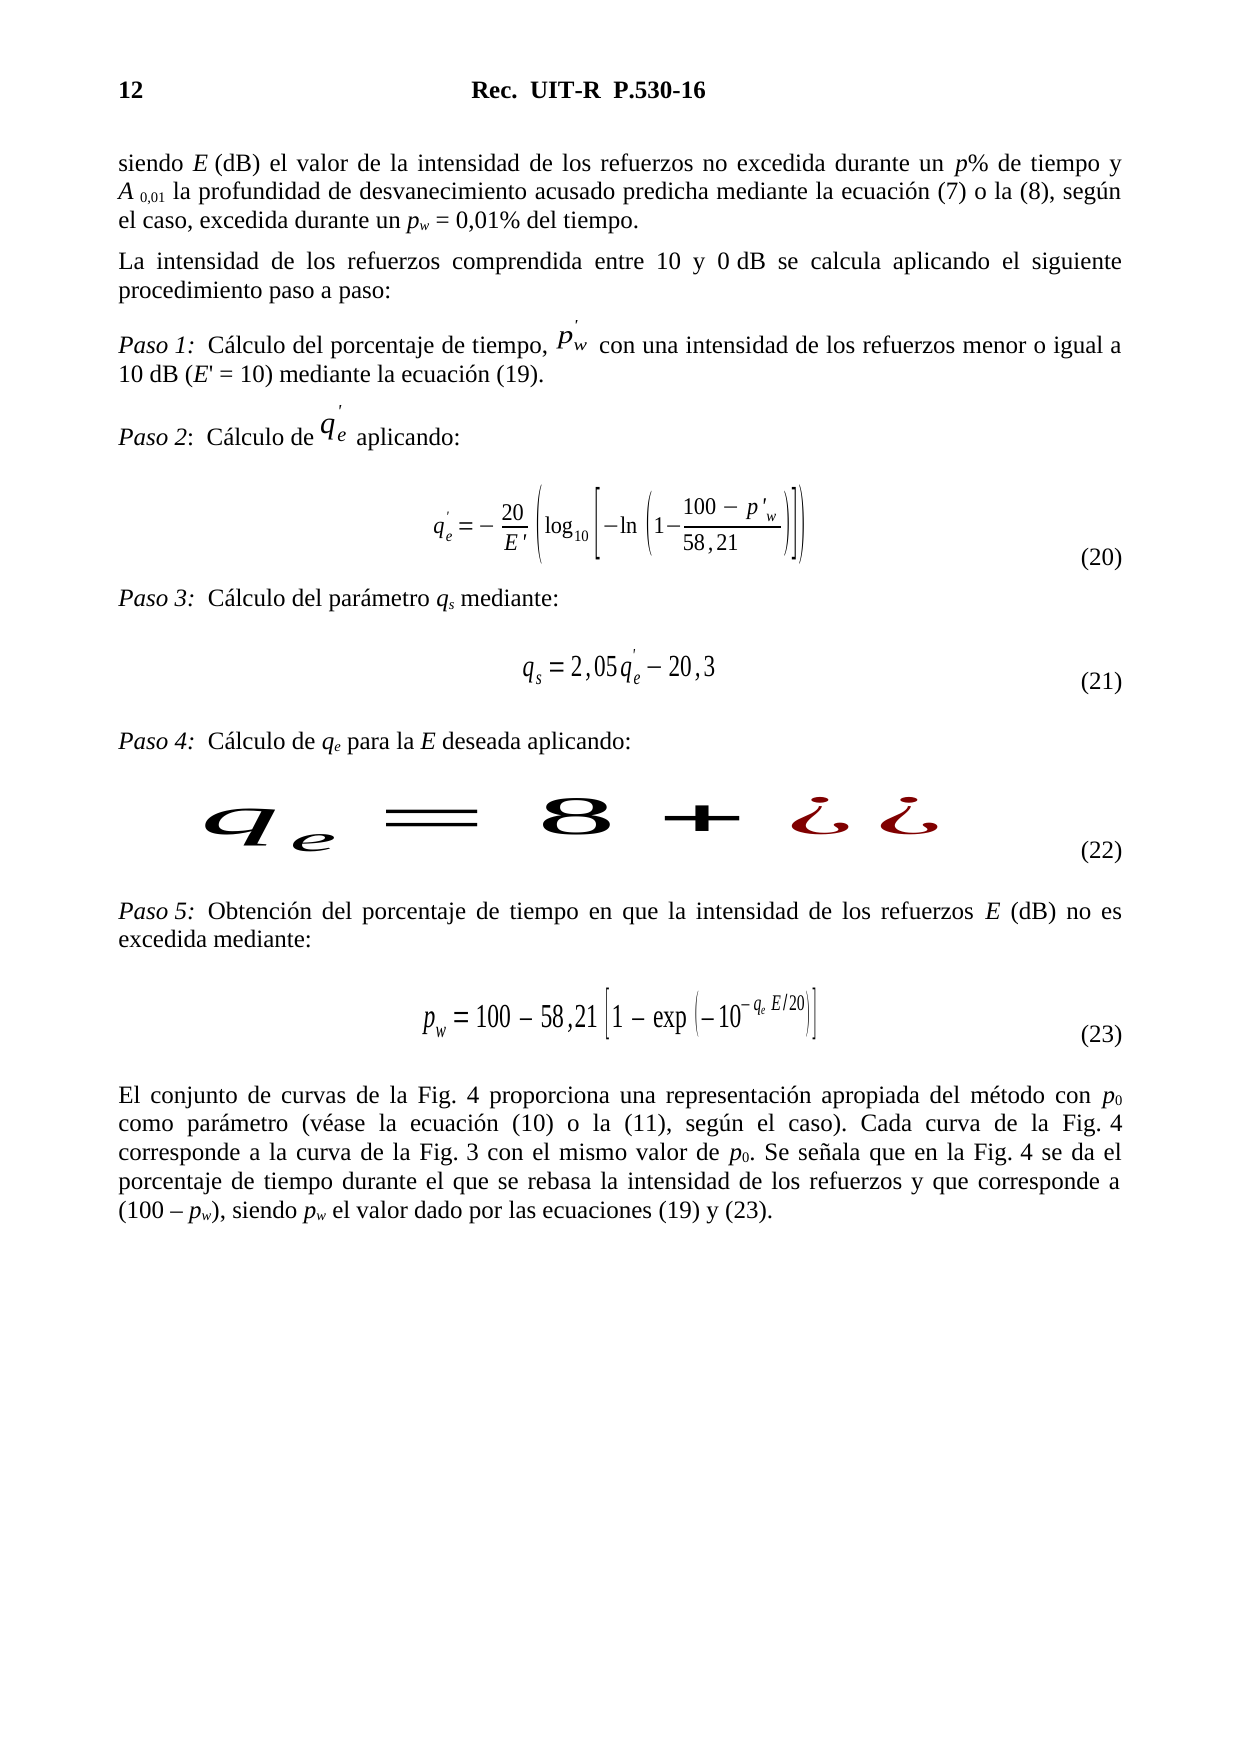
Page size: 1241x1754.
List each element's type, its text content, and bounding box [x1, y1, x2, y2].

text (22) [118, 787, 1122, 864]
text Paso 1: Cálculo del porcentaje de tiempo, con una intensidad de los refuerzos menor o igual a 10 dB (E' = 10) mediante la ecuación (19). [118, 316, 1122, 388]
text Paso 5: Obtención del porcentaje de tiempo en que la intensidad de los refuerzos E (dB) no es excedida mediante: [118, 896, 1122, 953]
text Paso 4: Cálculo de qe para la E deseada aplicando: [118, 726, 1122, 755]
text (20) [118, 483, 1122, 571]
text (23) [118, 985, 1122, 1048]
text Paso 3: Cálculo del parámetro qs mediante: [118, 583, 1122, 612]
text Paso 2: Cálculo de aplicando: [118, 401, 1122, 451]
text (21) [118, 644, 1122, 694]
text La intensidad de los refuerzos comprendida entre 10 y 0 dB se calcula aplicando el siguiente procedimiento paso a paso: [118, 246, 1122, 304]
text siendo E (dB) el valor de la intensidad de los refuerzos no excedida durante un p% de tiempo y A 0,01 la profundidad de desvanecimiento acusado predicha mediante la ecuación (7) o la (8), según el caso, excedida durante un pw = 0,01% del tiempo. [118, 148, 1122, 234]
text El conjunto de curvas de la Fig. 4 proporciona una representación apropiada del método con p0 como parámetro (véase la ecuación (10) o la (11), según el caso). Cada curva de la Fig. 4 corresponde a la curva de la Fig. 3 con el mismo valor de p0. Se señala que en la Fig. 4 se da el porcentaje de tiempo durante el que se rebasa la intensidad de los refuerzos y que corresponde a (100 – pw), siendo pw el valor dado por las ecuaciones (19) y (23). [118, 1080, 1122, 1223]
